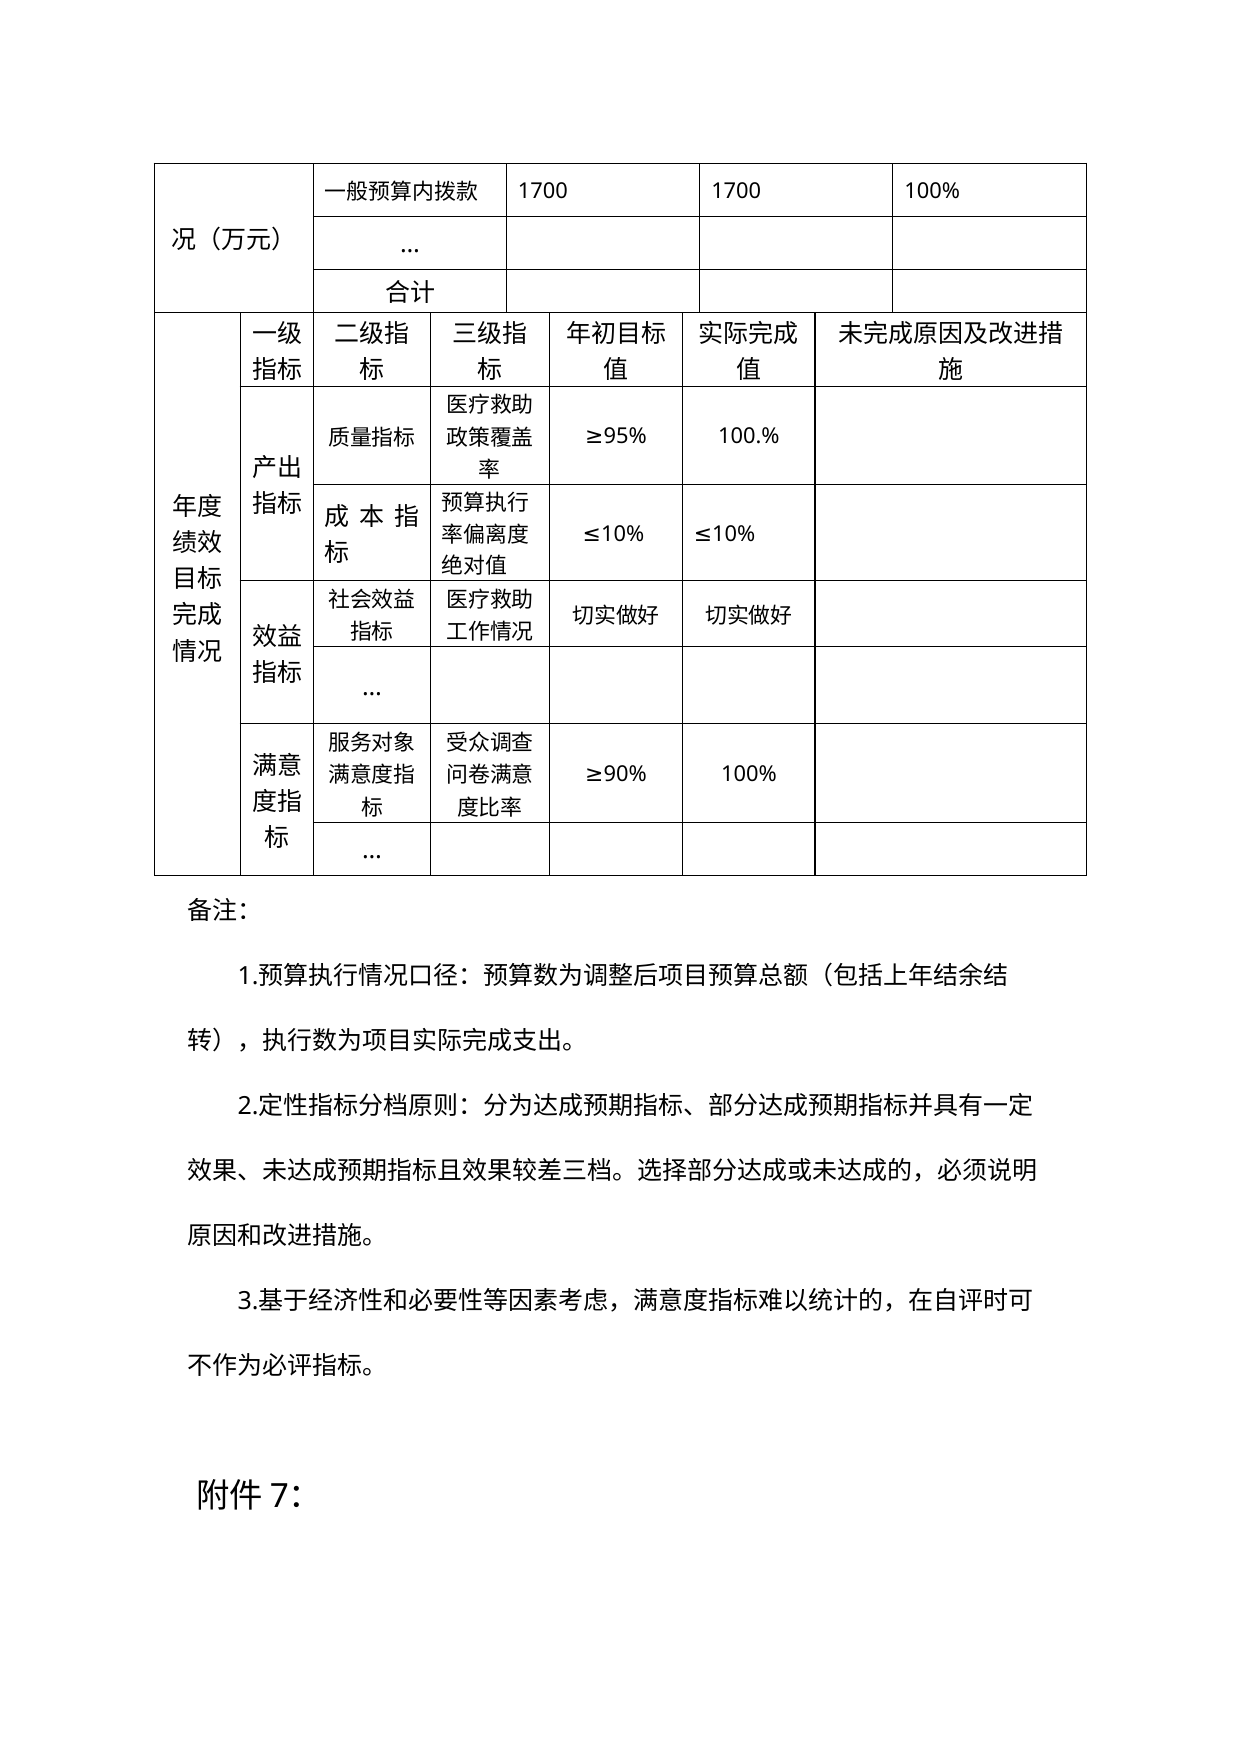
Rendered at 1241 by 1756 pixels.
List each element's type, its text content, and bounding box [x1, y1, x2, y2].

table_cell [816, 647, 1086, 723]
table_cell [431, 647, 549, 723]
text 备注： [187, 876, 1053, 941]
table_cell [816, 823, 1086, 875]
table_cell 成本指标 [314, 485, 430, 580]
table_cell 一般预算内拨款 [314, 164, 506, 216]
table_cell 年度绩效目标完成情况 [155, 313, 240, 875]
table_cell [893, 270, 1086, 312]
table_cell [683, 647, 814, 723]
table_cell [683, 823, 814, 875]
table_cell [700, 270, 892, 312]
table_cell [816, 485, 1086, 580]
table_cell … [314, 823, 430, 875]
table_cell 三级指标 [431, 313, 549, 386]
table_cell ≥95% [550, 387, 682, 484]
table_cell 受众调查问卷满意度比率 [431, 724, 549, 822]
text 附件7： [187, 1461, 1053, 1526]
table_cell 合计 [314, 270, 506, 312]
table_cell 满意度指标 [241, 724, 313, 875]
text 2.定性指标分档原则：分为达成预期指标、部分达成预期指标并具有一定效果、未达成预期指标且效果较差三档。选择部分达成或未达成的，必须说明原因和改进措施。 [187, 1071, 1053, 1266]
table_cell 二级指标 [314, 313, 430, 386]
table_cell 服务对象满意度指标 [314, 724, 430, 822]
table_cell [507, 217, 699, 269]
table_cell 100% [683, 724, 814, 822]
table_cell 100% [893, 164, 1086, 216]
table_cell 未完成原因及改进措施 [816, 313, 1086, 386]
table_cell 效益指标 [241, 581, 313, 723]
table_cell ≤10% [683, 485, 814, 580]
table_cell [507, 270, 699, 312]
table_cell 医疗救助工作情况 [431, 581, 549, 646]
table_cell 切实做好 [683, 581, 814, 646]
table_cell … [314, 647, 430, 723]
table_cell [550, 647, 682, 723]
table_cell 年初目标值 [550, 313, 682, 386]
table_cell 1700 [507, 164, 699, 216]
table_cell [816, 387, 1086, 484]
table_cell … [314, 217, 506, 269]
table_cell ≥90% [550, 724, 682, 822]
table_cell 医疗救助政策覆盖率 [431, 387, 549, 484]
table_cell [431, 823, 549, 875]
table_cell 社会效益指标 [314, 581, 430, 646]
table_cell [816, 581, 1086, 646]
table_cell [550, 823, 682, 875]
table_cell [893, 217, 1086, 269]
table_cell [700, 217, 892, 269]
table_cell 预算执行情况（万元） [155, 164, 313, 312]
table_cell [816, 724, 1086, 822]
table_cell 切实做好 [550, 581, 682, 646]
text 3.基于经济性和必要性等因素考虑，满意度指标难以统计的，在自评时可不作为必评指标。 [187, 1266, 1053, 1396]
table_cell 预算执行率偏离度绝对值 [431, 485, 549, 580]
table_cell 1700 [700, 164, 892, 216]
table_cell 产出指标 [241, 387, 313, 580]
table_cell 质量指标 [314, 387, 430, 484]
table_cell ≤10% [550, 485, 682, 580]
table_cell 一级指标 [241, 313, 313, 386]
table_cell 实际完成值 [683, 313, 814, 386]
text 1.预算执行情况口径：预算数为调整后项目预算总额（包括上年结余结转），执行数为项目实际完成支出。 [187, 941, 1053, 1071]
table_cell 100.% [683, 387, 814, 484]
